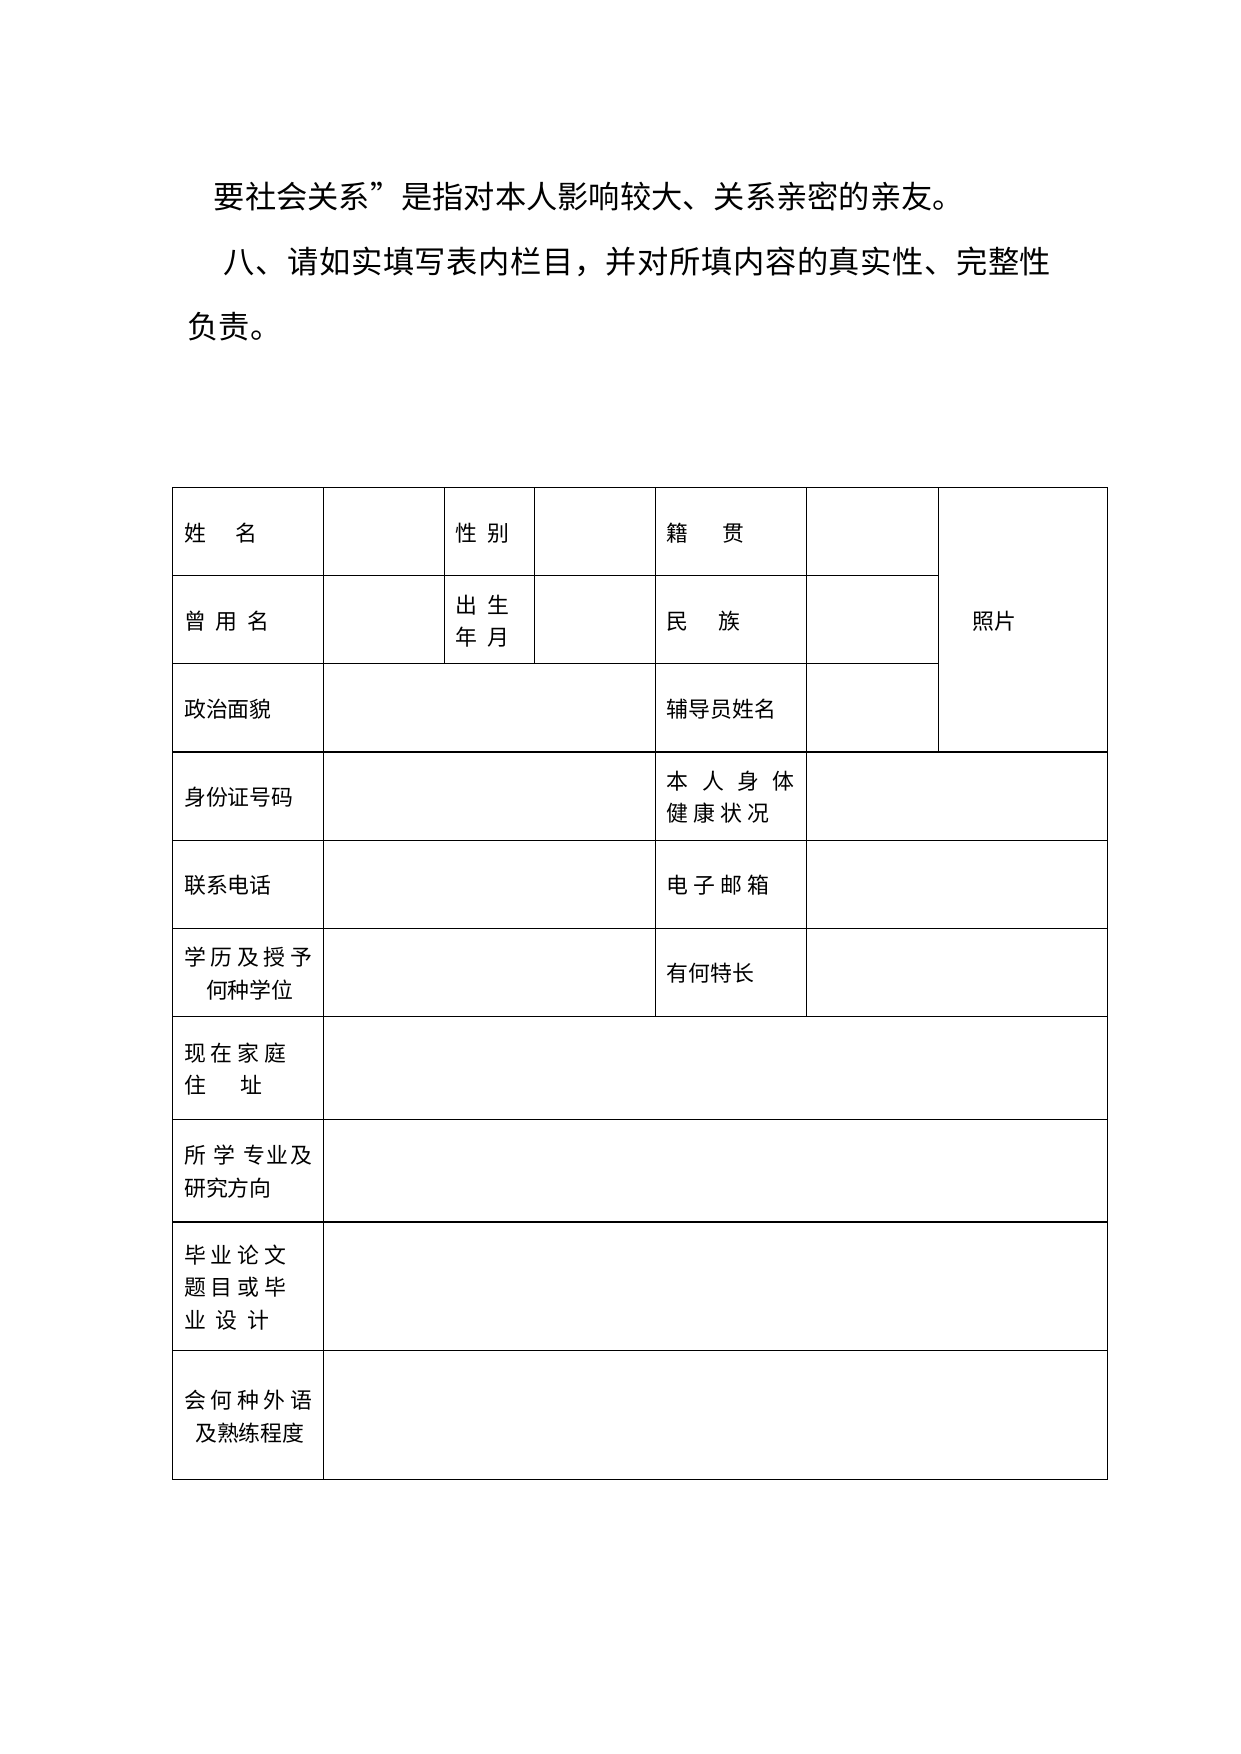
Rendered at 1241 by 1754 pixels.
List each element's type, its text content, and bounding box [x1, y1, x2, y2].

table_cell [324, 929, 655, 1016]
table_cell 民 族 [656, 576, 806, 663]
table_cell 有何特长 [656, 929, 806, 1016]
table_cell 联系电话 [173, 841, 323, 928]
table_cell [807, 576, 938, 663]
table_cell 辅导员姓名 [656, 664, 806, 751]
table_header [807, 488, 938, 575]
table_cell 毕 业 论 文 题 目 或 毕 业 设 计 [173, 1223, 323, 1350]
table_header [535, 488, 655, 575]
table_cell 电 子 邮 箱 [656, 841, 806, 928]
table_cell [807, 753, 1107, 839]
table_header 照片 [939, 488, 1107, 751]
table_cell 曾 用 名 [173, 576, 323, 663]
table_header 籍 贯 [656, 488, 806, 575]
table_cell 现 在 家 庭 住 址 [173, 1017, 323, 1118]
table_cell [324, 1120, 1107, 1221]
table_cell [324, 1351, 1107, 1479]
table_header 姓 名 [173, 488, 323, 575]
table_cell 学历及授予何种学位 [173, 929, 323, 1016]
table_cell 会何种外语及熟练程度 [173, 1351, 323, 1479]
table_cell [324, 753, 655, 839]
table_cell 出 生 年 月 [445, 576, 534, 663]
table_cell [535, 576, 655, 663]
table_cell 身份证号码 [173, 753, 323, 839]
table_cell 政治面貌 [173, 664, 323, 751]
table_cell [324, 664, 655, 751]
table_header 性 别 [445, 488, 534, 575]
table_cell [324, 576, 444, 663]
table_cell [324, 841, 655, 928]
table_cell 本 人 身 体 健 康 状 况 [656, 753, 806, 839]
table_cell [324, 1017, 1107, 1118]
table_cell [324, 1223, 1107, 1350]
table_cell [807, 841, 1107, 928]
table_cell 所 学 专业及研究方向 [173, 1120, 323, 1221]
text 八、请如实填写表内栏目，并对所填内容的真实性、完整性负责。 [187, 227, 1053, 357]
table_header [324, 488, 444, 575]
text 要社会关系”是指对本人影响较大、关系亲密的亲友。 [173, 162, 1053, 227]
table_cell [807, 929, 1107, 1016]
table_cell [807, 664, 938, 751]
